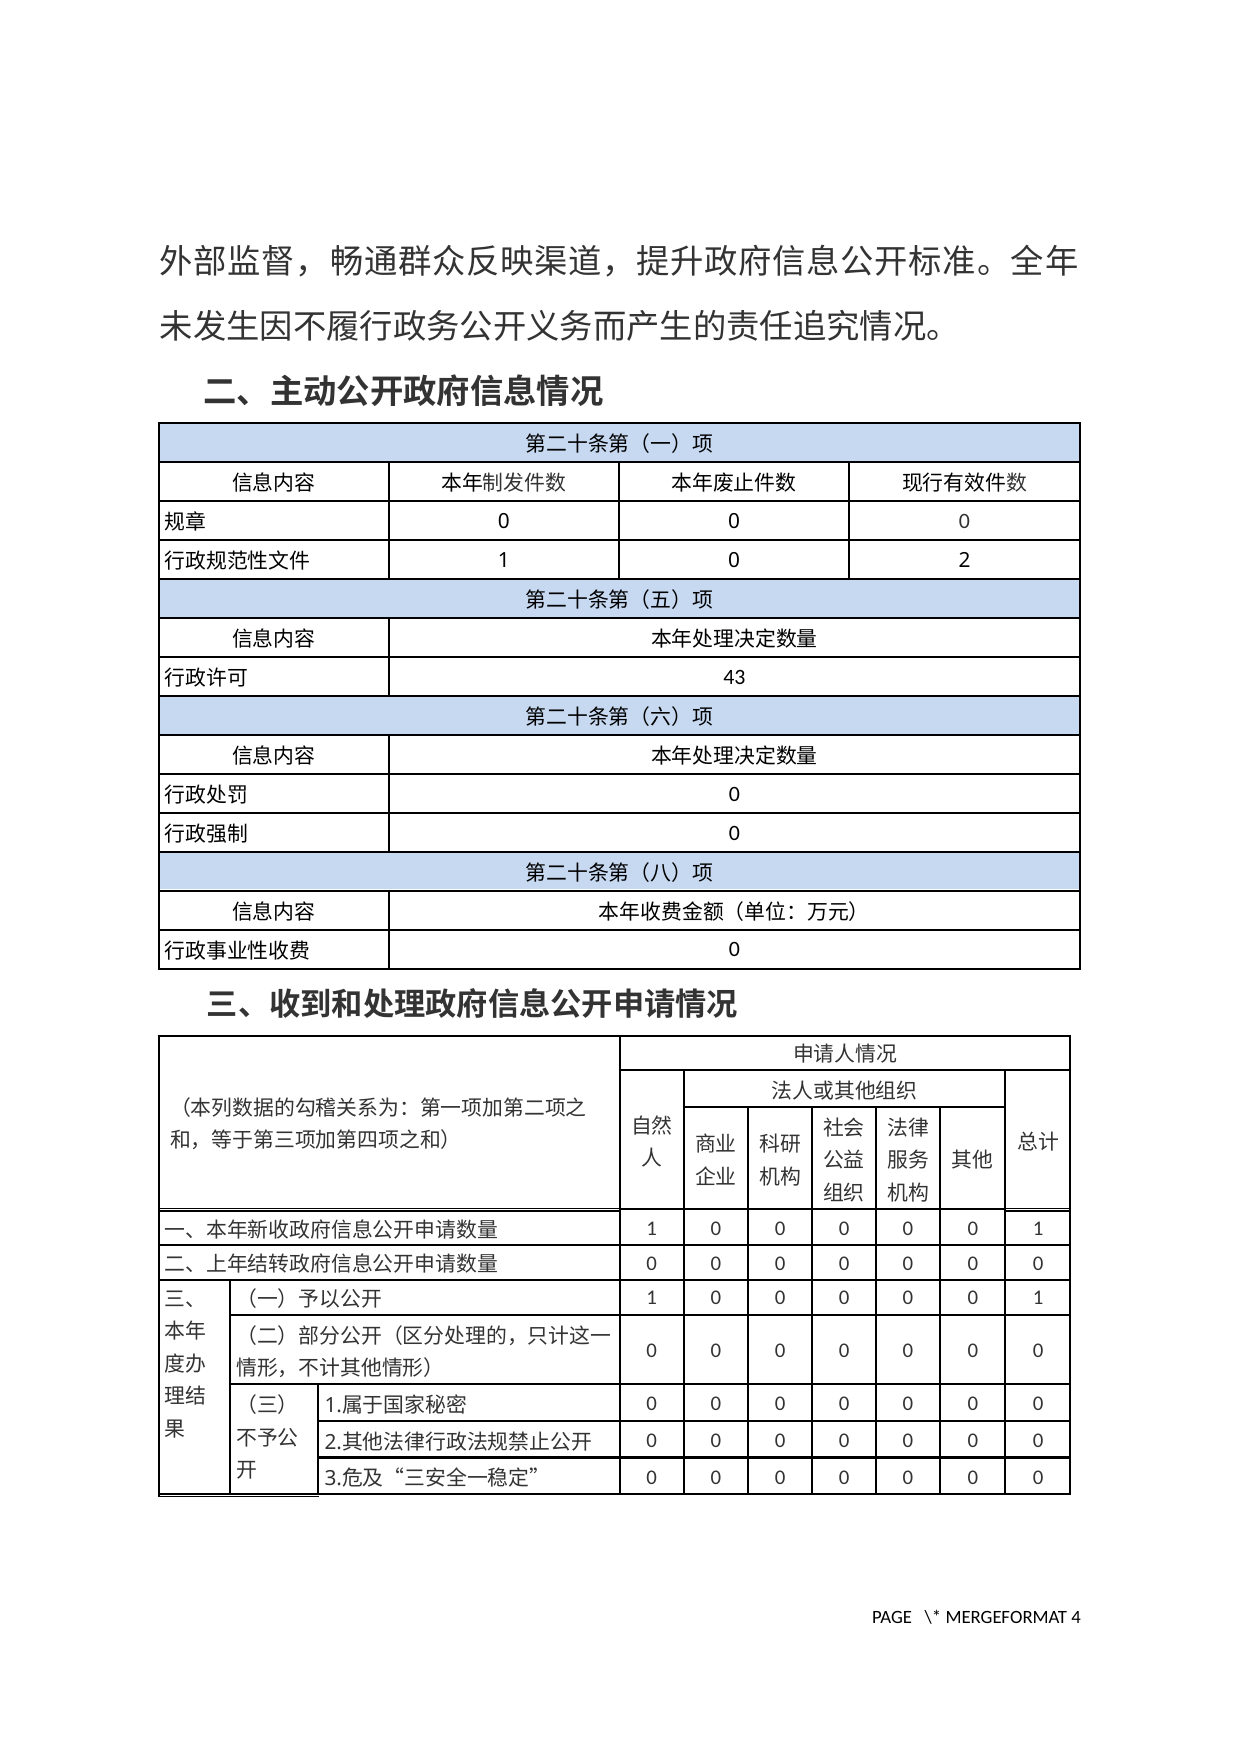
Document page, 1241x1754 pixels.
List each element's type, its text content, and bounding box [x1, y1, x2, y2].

table_cell （三）不予公开 [231, 1385, 317, 1493]
table_cell 0 [850, 502, 1079, 539]
table_cell 0 [813, 1385, 875, 1419]
table_cell 1 [621, 1281, 683, 1313]
table_cell 0 [621, 1246, 683, 1279]
table_cell 0 [1006, 1246, 1069, 1279]
table_cell 0 [813, 1210, 875, 1244]
table_cell 一、本年新收政府信息公开申请数量 [160, 1212, 619, 1244]
table_cell 三、本年度办理结果 [160, 1281, 229, 1493]
table_cell 信息内容 [160, 892, 388, 928]
table_cell 0 [813, 1459, 875, 1493]
table_cell 0 [1006, 1459, 1069, 1493]
table_cell 信息内容 [160, 736, 388, 773]
table_cell 本年制发件数 [390, 463, 618, 500]
table_cell 0 [749, 1246, 811, 1279]
table_cell 0 [1006, 1422, 1069, 1456]
table_cell 0 [877, 1316, 939, 1383]
table_cell 0 [749, 1210, 811, 1244]
table_cell 0 [813, 1246, 875, 1279]
table_cell 0 [390, 775, 1079, 812]
table_cell 0 [620, 502, 848, 539]
table_cell 行政强制 [160, 814, 388, 851]
table_cell 1 [390, 541, 618, 578]
table_cell 43 [390, 658, 1079, 695]
table_cell 0 [390, 931, 1079, 967]
table_cell 0 [749, 1281, 811, 1313]
table_cell 行政许可 [160, 658, 388, 695]
table_cell 0 [390, 814, 1079, 851]
table_cell 本年处理决定数量 [390, 736, 1079, 773]
text 二、主动公开政府信息情况 [159, 357, 1081, 422]
table_cell 商业 企业 [685, 1108, 747, 1208]
table_cell 0 [813, 1316, 875, 1383]
table_cell 本年废止件数 [620, 463, 848, 500]
table_cell 0 [685, 1281, 747, 1313]
table_cell 0 [749, 1385, 811, 1419]
table_cell （二）部分公开（区分处理的，只计这一情形，不计其他情形） [231, 1316, 619, 1383]
table_cell 0 [941, 1246, 1004, 1279]
table_cell 法人或其他组织 [685, 1071, 1004, 1106]
table_cell 行政处罚 [160, 775, 388, 812]
table_cell 0 [749, 1422, 811, 1456]
table_cell 0 [685, 1459, 747, 1493]
table_cell 第二十条第（五）项 [160, 580, 1079, 617]
table_cell 第二十条第（八）项 [160, 853, 1079, 889]
table_cell 0 [877, 1422, 939, 1456]
table_cell （一）予以公开 [231, 1281, 619, 1313]
table_cell 本年收费金额（单位：万元） [390, 892, 1079, 928]
table_cell 1.属于国家秘密 [319, 1385, 619, 1419]
table_cell 信息内容 [160, 463, 388, 500]
table_cell 0 [813, 1281, 875, 1313]
table_cell 0 [941, 1281, 1004, 1313]
table_cell 行政规范性文件 [160, 541, 388, 578]
table_cell 0 [621, 1316, 683, 1383]
table_cell 1 [1006, 1212, 1069, 1244]
table_header 第二十条第（一）项 [160, 424, 1079, 461]
table_cell 规章 [160, 502, 388, 539]
table_cell 0 [685, 1210, 747, 1244]
table_cell 法律服务机构 [877, 1108, 939, 1208]
table_cell 0 [621, 1385, 683, 1419]
table_cell 0 [685, 1246, 747, 1279]
table_header （本列数据的勾稽关系为：第一项加第二项之和，等于第三项加第四项之和） [160, 1037, 619, 1208]
table_cell 社会公益组织 [813, 1108, 875, 1208]
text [159, 227, 1081, 357]
table_cell 0 [749, 1459, 811, 1493]
table_cell 0 [941, 1210, 1004, 1244]
table_cell 0 [877, 1246, 939, 1279]
table_cell 行政事业性收费 [160, 931, 388, 967]
table_cell 二、上年结转政府信息公开申请数量 [160, 1246, 619, 1279]
table_cell 第二十条第（六）项 [160, 697, 1079, 734]
table_cell 信息内容 [160, 619, 388, 656]
table_cell 0 [941, 1422, 1004, 1456]
table_cell 0 [941, 1459, 1004, 1493]
table_cell 0 [749, 1316, 811, 1383]
table_cell 0 [621, 1422, 683, 1456]
table_cell 0 [621, 1459, 683, 1493]
table_cell 其他 [941, 1108, 1004, 1208]
table_header 申请人情况 [621, 1037, 1069, 1069]
table_cell 0 [941, 1385, 1004, 1419]
table_cell 1 [1006, 1281, 1069, 1313]
table_cell 0 [1006, 1316, 1069, 1383]
table_cell 自然人 [621, 1071, 683, 1208]
table_cell 总计 [1006, 1071, 1069, 1208]
table_cell 0 [813, 1422, 875, 1456]
table_cell 0 [877, 1385, 939, 1419]
table_cell 0 [685, 1316, 747, 1383]
table_cell 0 [1006, 1385, 1069, 1419]
table_cell 1 [621, 1210, 683, 1244]
table_cell 2.其他法律行政法规禁止公开 [319, 1422, 619, 1456]
table_cell 0 [877, 1281, 939, 1313]
table_cell 现行有效件数 [850, 463, 1079, 500]
table_cell 3.危及“三安全一稳定” [319, 1459, 619, 1493]
table_cell 0 [685, 1385, 747, 1419]
table_cell 0 [877, 1459, 939, 1493]
table_cell 0 [877, 1210, 939, 1244]
table_cell 0 [390, 502, 618, 539]
table_cell 本年处理决定数量 [390, 619, 1079, 656]
table_cell 科研 机构 [749, 1108, 811, 1208]
table_cell 0 [620, 541, 848, 578]
table_cell 0 [941, 1316, 1004, 1383]
list 收到和处理政府信息公开申请情况 [159, 970, 1081, 1034]
table_cell 0 [685, 1422, 747, 1456]
table_cell 2 [850, 541, 1079, 578]
